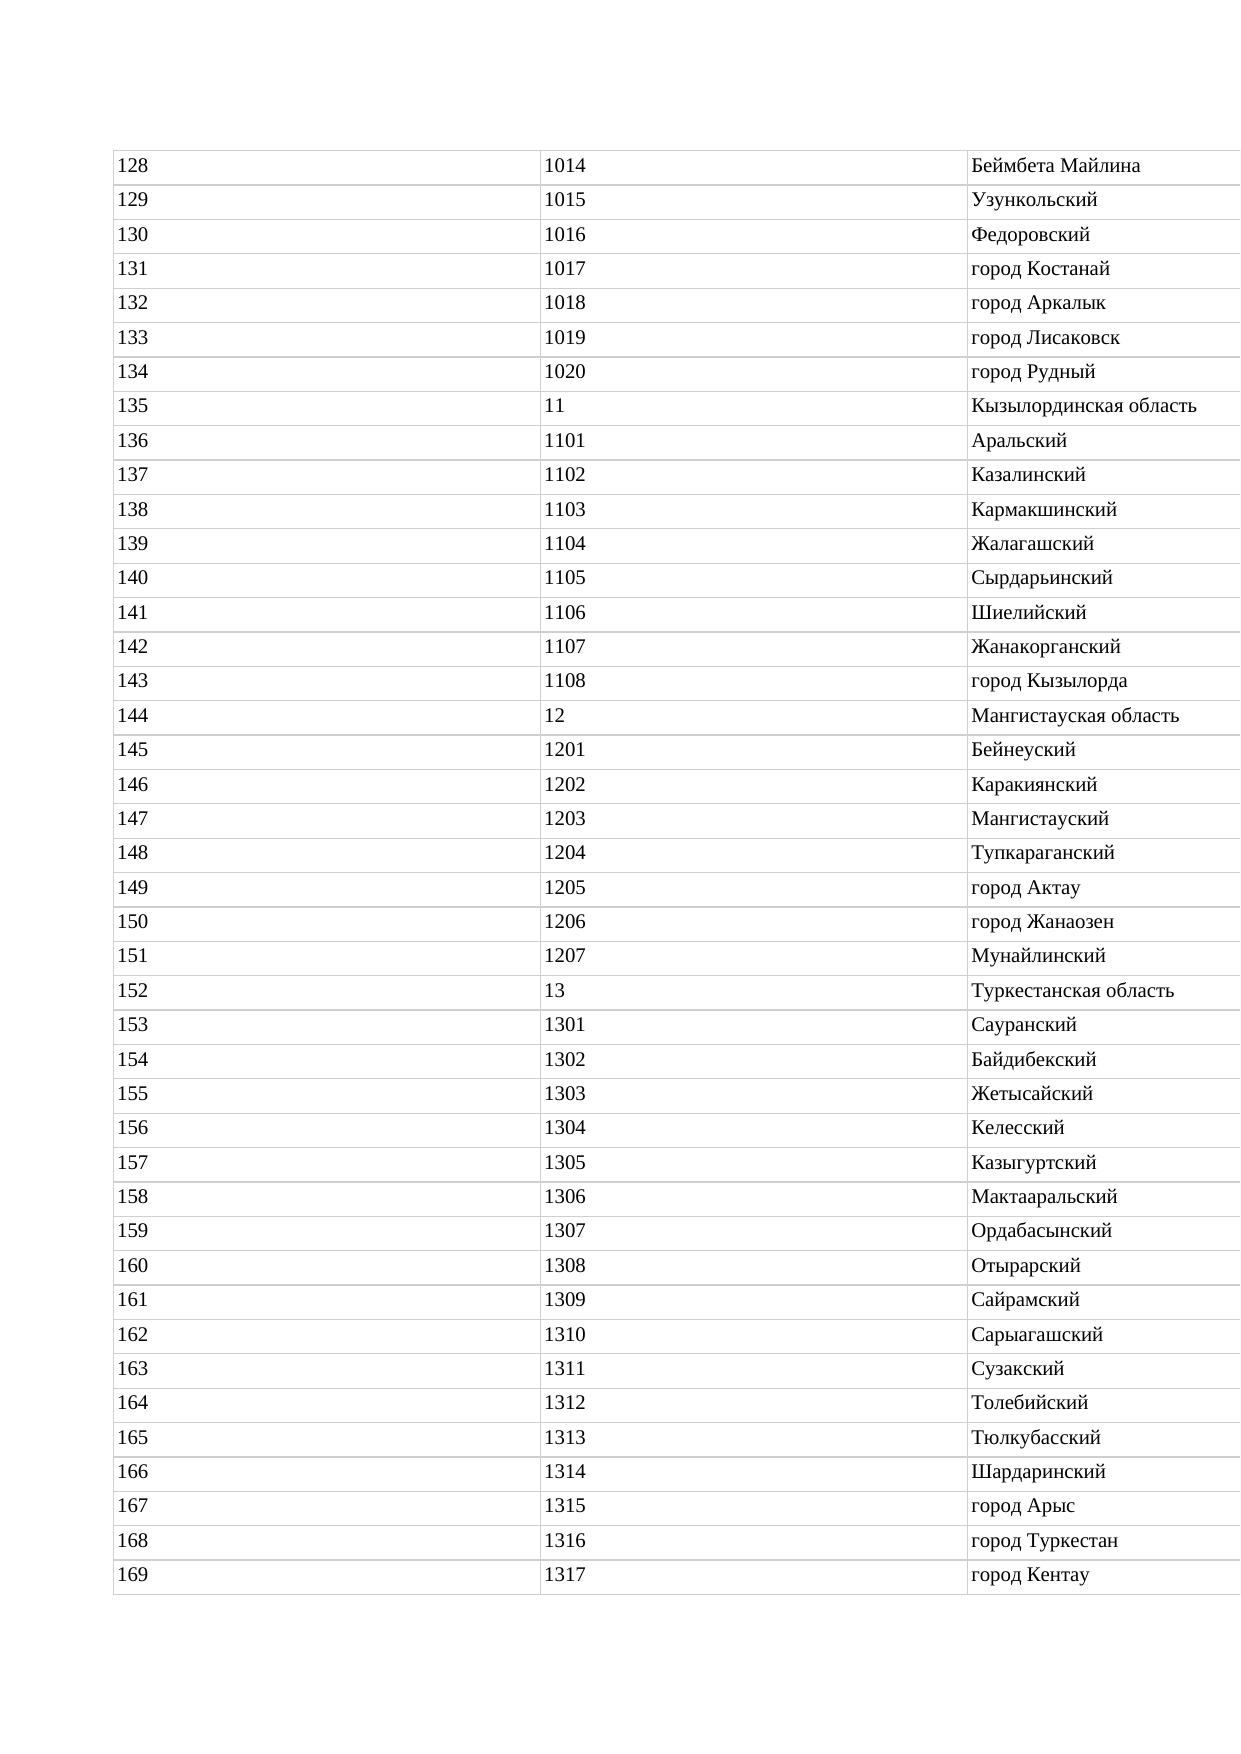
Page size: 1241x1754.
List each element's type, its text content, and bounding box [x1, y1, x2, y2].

table_cell 130 [114, 220, 540, 253]
table_cell 148 [114, 839, 540, 872]
table_cell 1105 [541, 564, 967, 597]
table_cell 1204 [541, 839, 967, 872]
table_cell 1103 [541, 495, 967, 528]
table_cell 163 [114, 1354, 540, 1387]
table_cell 1307 [541, 1217, 967, 1250]
table_cell Келесский [968, 1114, 1240, 1147]
table_cell 1107 [541, 633, 967, 666]
table_cell город Актау [968, 873, 1240, 906]
table_cell 147 [114, 804, 540, 837]
table_cell Отырарский [968, 1251, 1240, 1284]
table_cell 168 [114, 1526, 540, 1559]
table_cell 157 [114, 1148, 540, 1181]
table_cell 1308 [541, 1251, 967, 1284]
table_cell город Кентау [968, 1561, 1240, 1594]
table_cell Тюлкубасский [968, 1423, 1240, 1456]
table_cell 1019 [541, 323, 967, 356]
table_cell 154 [114, 1045, 540, 1078]
table_cell Мангистауская область [968, 701, 1240, 734]
table_cell Каракиянский [968, 770, 1240, 803]
table_cell 1314 [541, 1458, 967, 1491]
table_cell Тупкараганский [968, 839, 1240, 872]
table_cell Жалагашский [968, 529, 1240, 562]
table_cell город Кызылорда [968, 667, 1240, 700]
table_cell 1303 [541, 1079, 967, 1112]
table_cell Сайрамский [968, 1286, 1240, 1319]
table_cell 167 [114, 1492, 540, 1525]
table_cell Толебийский [968, 1389, 1240, 1422]
table_cell 1101 [541, 426, 967, 459]
table_cell Казыгуртский [968, 1148, 1240, 1181]
table_cell Федоровский [968, 220, 1240, 253]
table_cell Мунайлинский [968, 942, 1240, 975]
table_cell Аральский [968, 426, 1240, 459]
table_cell 134 [114, 358, 540, 391]
table_cell Кызылординская область [968, 392, 1240, 425]
table_cell 141 [114, 598, 540, 631]
table_cell 1015 [541, 186, 967, 219]
table_cell город Аркалык [968, 289, 1240, 322]
table_cell 145 [114, 736, 540, 769]
table_cell город Туркестан [968, 1526, 1240, 1559]
table_cell город Лисаковск [968, 323, 1240, 356]
table_cell 1203 [541, 804, 967, 837]
table_cell 128 [114, 151, 540, 184]
table_cell 152 [114, 976, 540, 1009]
table_cell 165 [114, 1423, 540, 1456]
table_cell 129 [114, 186, 540, 219]
table_cell 169 [114, 1561, 540, 1594]
table_cell Шиелийский [968, 598, 1240, 631]
table_cell 1311 [541, 1354, 967, 1387]
table_cell Сырдарьинский [968, 564, 1240, 597]
table_cell 1305 [541, 1148, 967, 1181]
table_cell 162 [114, 1320, 540, 1353]
table_cell город Жанаозен [968, 908, 1240, 941]
table_cell 11 [541, 392, 967, 425]
table_cell 1106 [541, 598, 967, 631]
table_cell город Костанай [968, 254, 1240, 287]
table_cell 1020 [541, 358, 967, 391]
table_cell 161 [114, 1286, 540, 1319]
table_cell 158 [114, 1183, 540, 1216]
table_cell 1315 [541, 1492, 967, 1525]
table_cell город Рудный [968, 358, 1240, 391]
table_cell 156 [114, 1114, 540, 1147]
table_cell 151 [114, 942, 540, 975]
table_cell 146 [114, 770, 540, 803]
table_cell 1017 [541, 254, 967, 287]
table_cell 1312 [541, 1389, 967, 1422]
table_cell 137 [114, 461, 540, 494]
table_cell 1317 [541, 1561, 967, 1594]
table_cell Казалинский [968, 461, 1240, 494]
table_cell Жетысайский [968, 1079, 1240, 1112]
table_cell Беймбета Майлина [968, 151, 1240, 184]
table_cell 132 [114, 289, 540, 322]
table_cell 12 [541, 701, 967, 734]
table_cell 135 [114, 392, 540, 425]
table_cell 140 [114, 564, 540, 597]
table_cell город Арыс [968, 1492, 1240, 1525]
table_cell Сарыагашский [968, 1320, 1240, 1353]
table_cell Жанакорганский [968, 633, 1240, 666]
table_cell 1104 [541, 529, 967, 562]
table_cell Мангистауский [968, 804, 1240, 837]
table_cell 142 [114, 633, 540, 666]
table_cell 139 [114, 529, 540, 562]
table_cell 164 [114, 1389, 540, 1422]
table_cell 1205 [541, 873, 967, 906]
table_cell 143 [114, 667, 540, 700]
table_cell Узункольский [968, 186, 1240, 219]
table_cell 136 [114, 426, 540, 459]
table_cell 144 [114, 701, 540, 734]
table_cell 1301 [541, 1011, 967, 1044]
table_cell 1316 [541, 1526, 967, 1559]
table_cell Туркестанская область [968, 976, 1240, 1009]
table_cell Ордабасынский [968, 1217, 1240, 1250]
table_cell 1309 [541, 1286, 967, 1319]
table_cell 1201 [541, 736, 967, 769]
table_cell Байдибекский [968, 1045, 1240, 1078]
table_cell 1207 [541, 942, 967, 975]
table_cell 155 [114, 1079, 540, 1112]
table_cell 1016 [541, 220, 967, 253]
table_cell 166 [114, 1458, 540, 1491]
table_cell 1102 [541, 461, 967, 494]
table_cell 1202 [541, 770, 967, 803]
table_cell 1206 [541, 908, 967, 941]
table_cell 153 [114, 1011, 540, 1044]
table_cell 1302 [541, 1045, 967, 1078]
table_cell 160 [114, 1251, 540, 1284]
table_cell 138 [114, 495, 540, 528]
table_cell 1310 [541, 1320, 967, 1353]
table_cell 150 [114, 908, 540, 941]
table_cell 1306 [541, 1183, 967, 1216]
table_cell 133 [114, 323, 540, 356]
table_cell Бейнеуский [968, 736, 1240, 769]
table_cell 1313 [541, 1423, 967, 1456]
table_cell 131 [114, 254, 540, 287]
table_cell 1304 [541, 1114, 967, 1147]
table_cell 1014 [541, 151, 967, 184]
table_cell 159 [114, 1217, 540, 1250]
table_cell Сауранский [968, 1011, 1240, 1044]
table_cell Шардаринский [968, 1458, 1240, 1491]
table_cell 13 [541, 976, 967, 1009]
table_cell Кармакшинский [968, 495, 1240, 528]
table_cell Сузакский [968, 1354, 1240, 1387]
table_cell 149 [114, 873, 540, 906]
table_cell 1018 [541, 289, 967, 322]
table_cell 1108 [541, 667, 967, 700]
table_cell Мактааральский [968, 1183, 1240, 1216]
